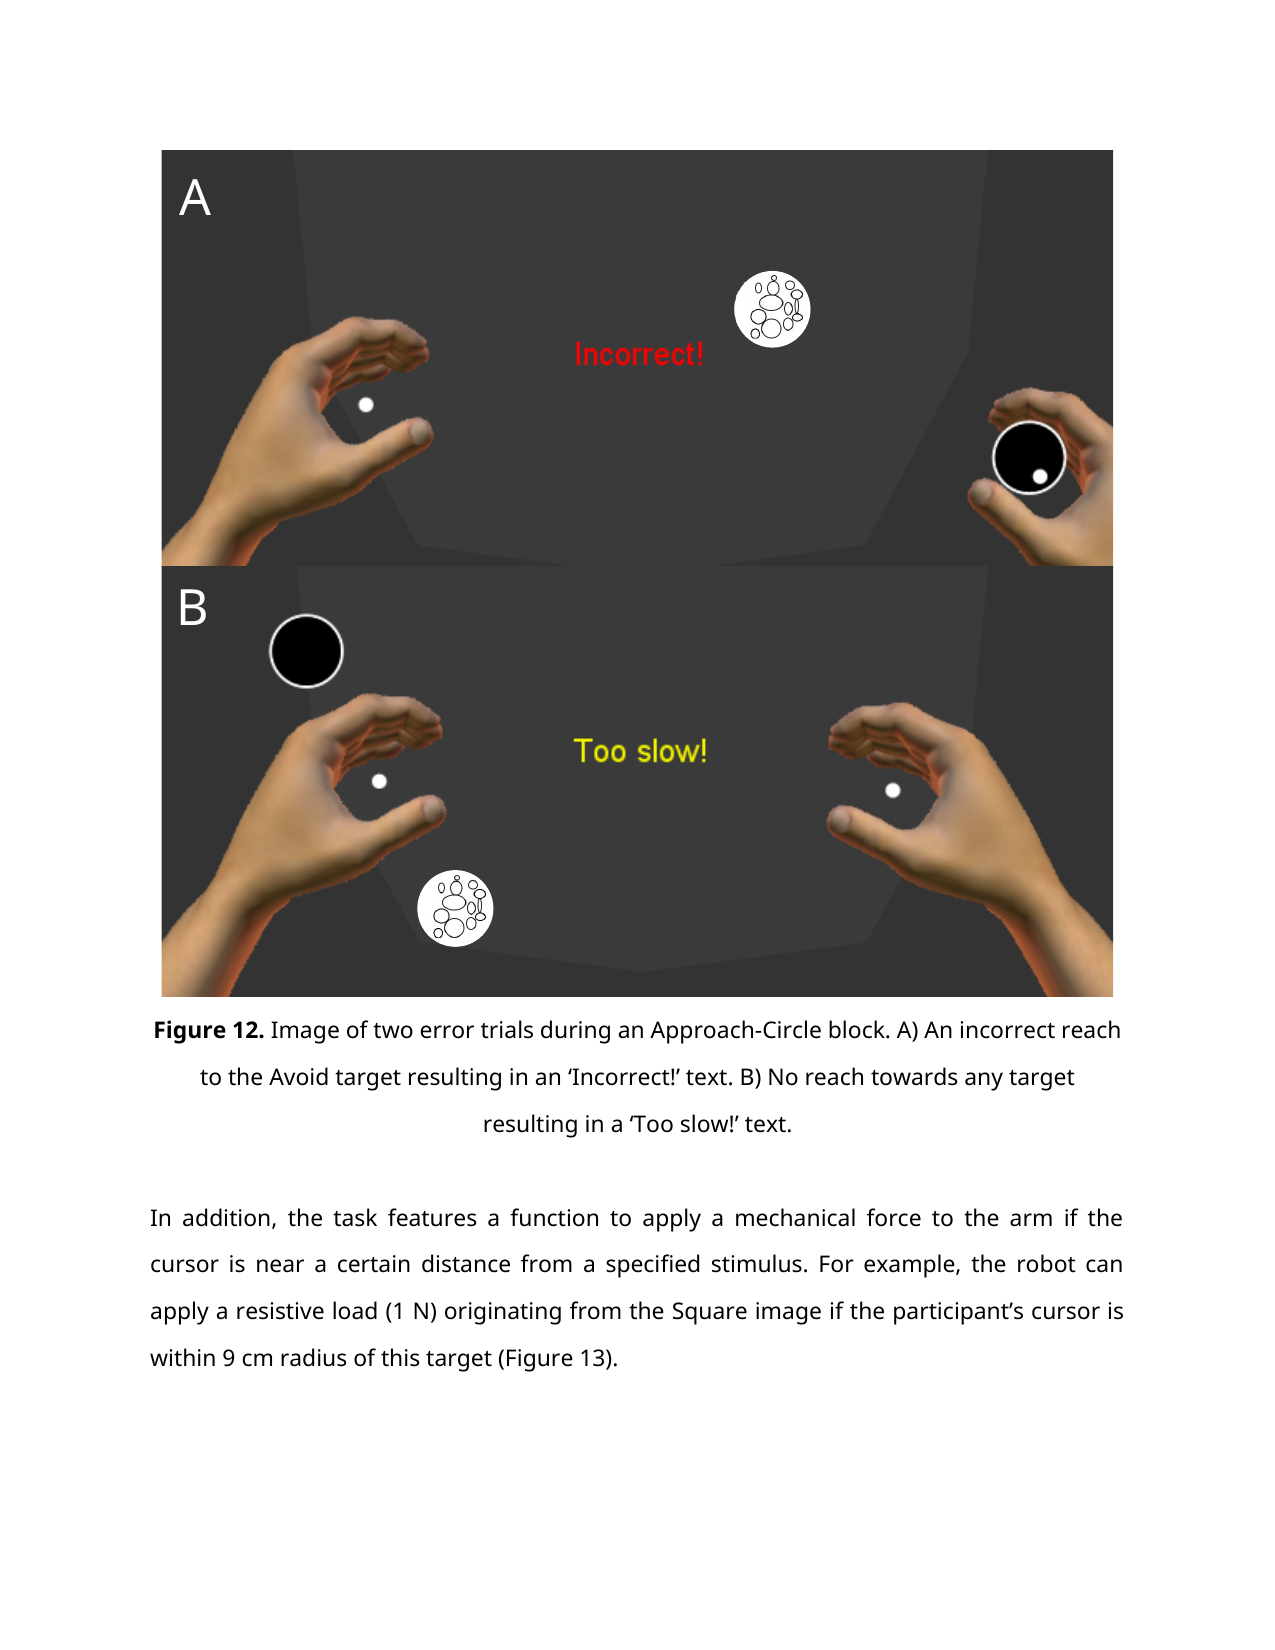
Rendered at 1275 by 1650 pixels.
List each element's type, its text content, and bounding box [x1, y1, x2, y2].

text In addition, the task features a function to apply a mechanical force to the arm if the cursor is near a certain distance from a specified stimulus. For example, the robot can apply a resistive load (1 N) originating from the Square image if the participant’s cursor is within 9 cm radius of this target (Figure 13). [150, 1202, 1125, 1373]
picture [161, 150, 1114, 997]
text Figure 12. Image of two error trials during an Approach-Circle block. A) An incorrect reach to the Avoid target resulting in an ‘Incorrect!’ text. B) No reach towards any target resulting in a ‘Too slow!’ text. [150, 1014, 1125, 1139]
